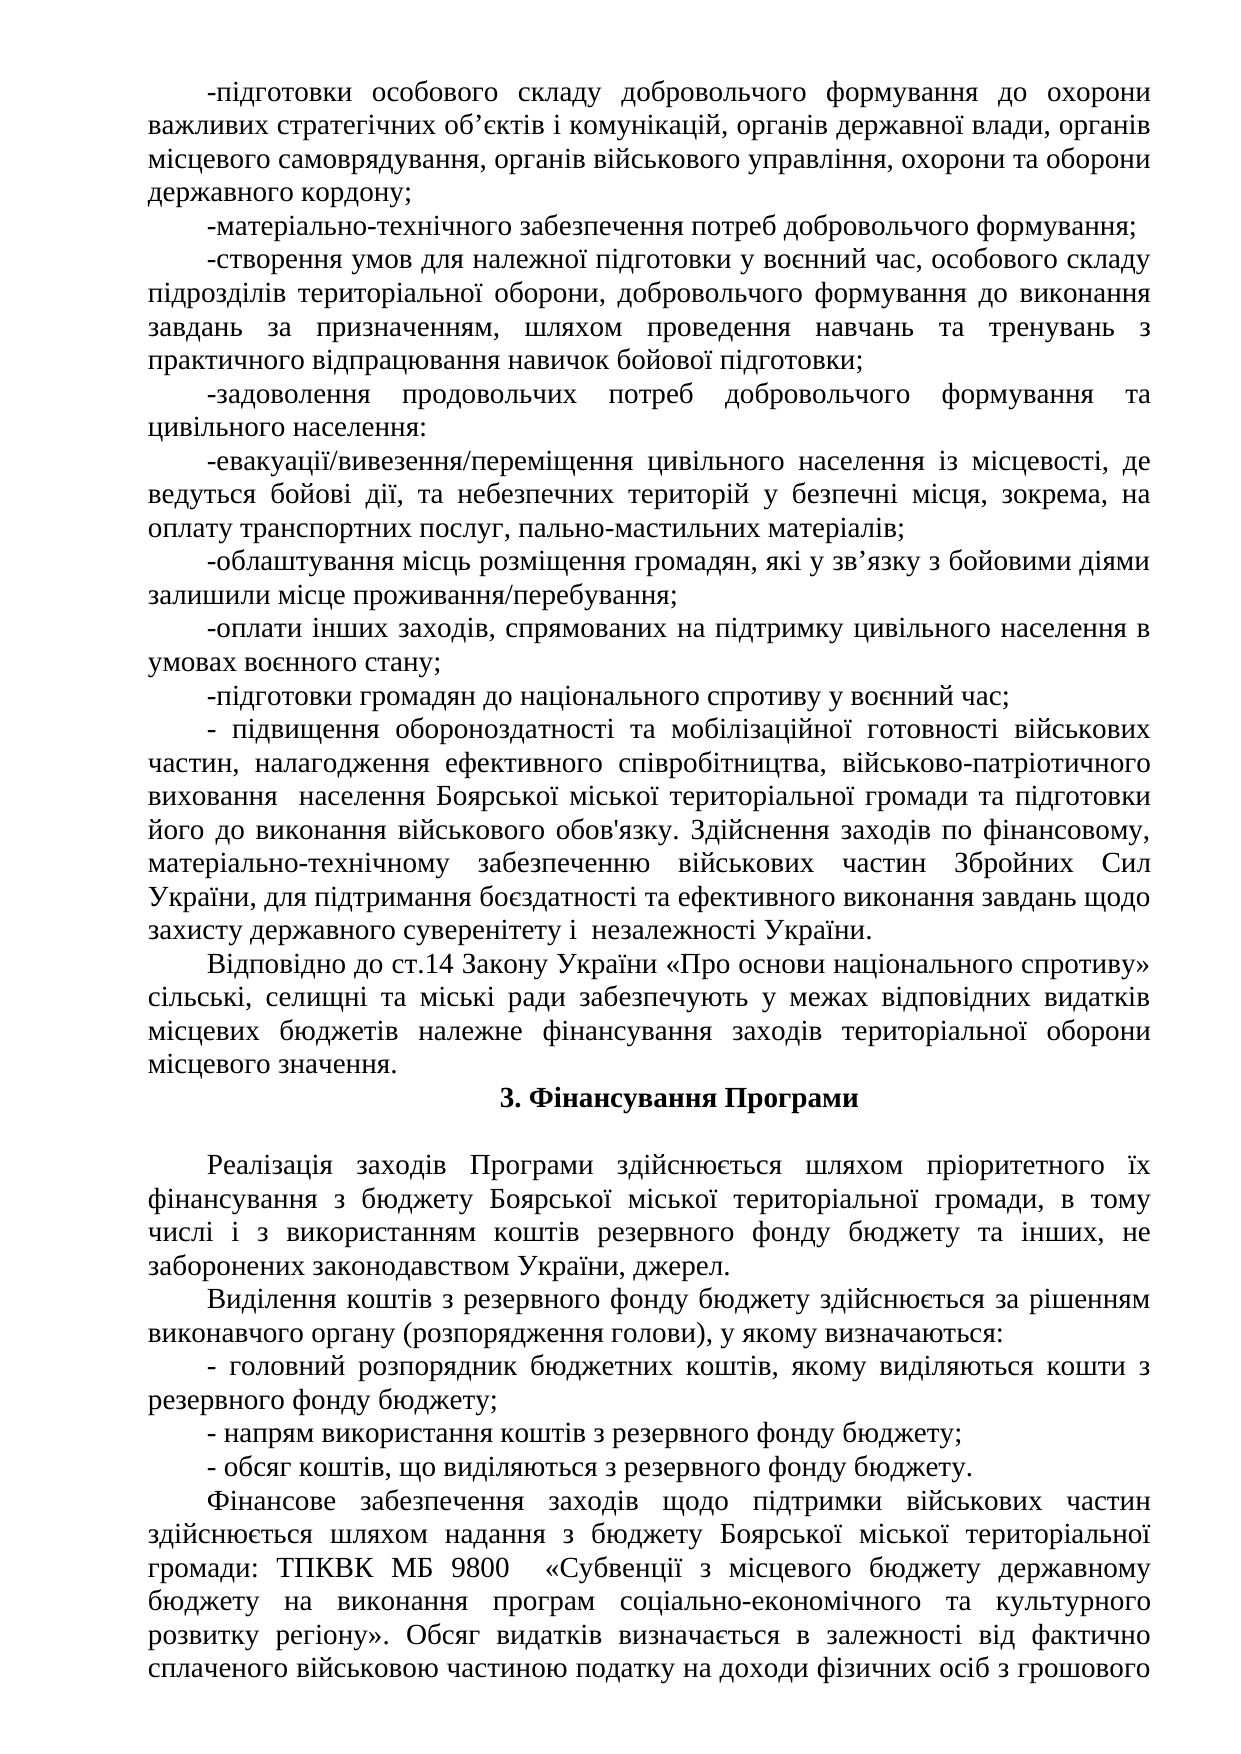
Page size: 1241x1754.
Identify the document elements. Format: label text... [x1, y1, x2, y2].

text -евакуації/вивезення/переміщення цивільного населення із місцевості, де ведуться бойові дії, та небезпечних територій у безпечні місця, зокрема, на оплату транспортних послуг, пально-мастильних матеріалів; [148, 443, 1152, 543]
text 3. Фінансування Програми [148, 1080, 1152, 1114]
text Виділення коштів з резервного фонду бюджету здійснюється за рішенням виконавчого органу (розпорядження голови), у якому визначаються: [148, 1281, 1152, 1348]
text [148, 1483, 1152, 1684]
text -підготовки особового складу добровольчого формування до охорони важливих стратегічних об’єктів і комунікацій, органів державної влади, органів місцевого самоврядування, органів військового управління, охорони та оборони державного кордону; [148, 74, 1152, 208]
text - напрям використання коштів з резервного фонду бюджету; [148, 1416, 1152, 1449]
text - головний розпорядник бюджетних коштів, якому виділяються кошти з резервного фонду бюджету; [148, 1348, 1152, 1416]
text -створення умов для належної підготовки у воєнний час, особового складу підрозділів територіальної оборони, добровольчого формування до виконання завдань за призначенням, шляхом проведення навчань та тренувань з практичного відпрацювання навичок бойової підготовки; [148, 242, 1152, 376]
text -матеріально-технічного забезпечення потреб добровольчого формування; [148, 208, 1152, 242]
text -задоволення продовольчих потреб добровольчого формування та цивільного населення: [148, 376, 1152, 443]
text - обсяг коштів, що виділяються з резервного фонду бюджету. [148, 1449, 1152, 1483]
text -оплати інших заходів, спрямованих на підтримку цивільного населення в умовах воєнного стану; [148, 611, 1152, 678]
text -підготовки громадян до національного спротиву у воєнний час; [148, 678, 1152, 711]
text Відповідно до ст.14 Закону України «Про основи національного спротиву» сільські, селищні та міські ради забезпечують у межах відповідних видатків місцевих бюджетів належне фінансування заходів територіальної оборони місцевого значення. [148, 946, 1152, 1080]
text - підвищення обороноздатності та мобілізаційної готовності військових частин, налагодження ефективного співробітництва, військово-патріотичного виховання населення Боярської міської територіальної громади та підготовки його до виконання військового обов'язку. Здійснення заходів по фінансовому, матеріально-технічному забезпеченню військових частин Збройних Сил України, для підтримання боєздатності та ефективного виконання завдань щодо захисту державного суверенітету і незалежності України. [148, 711, 1152, 946]
text -облаштування місць розміщення громадян, які у зв’язку з бойовими діями залишили місце проживання/перебування; [148, 543, 1152, 611]
text Реалізація заходів Програми здійснюється шляхом пріоритетного їх фінансування з бюджету Боярської міської територіальної громади, в тому числі і з використанням коштів резервного фонду бюджету та інших, не заборонених законодавством України, джерел. [148, 1147, 1152, 1281]
